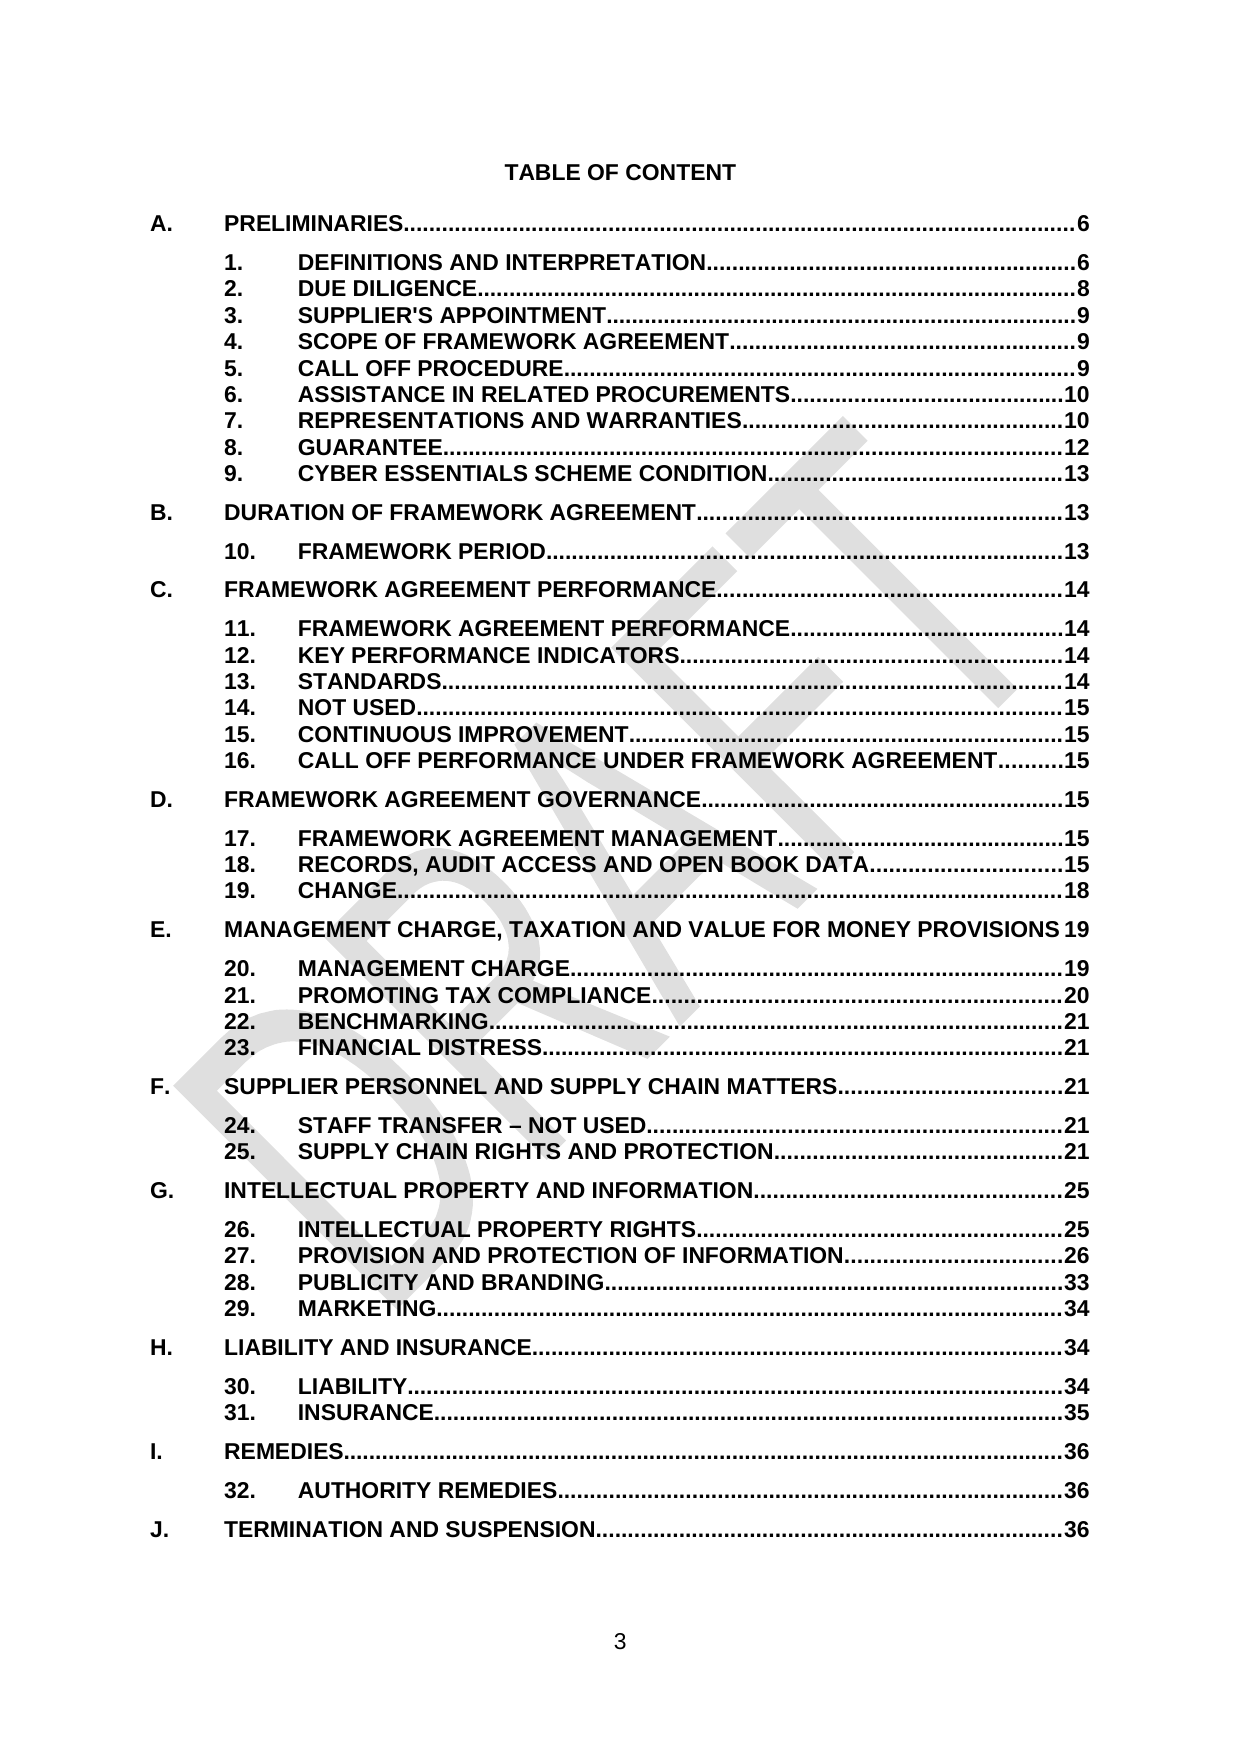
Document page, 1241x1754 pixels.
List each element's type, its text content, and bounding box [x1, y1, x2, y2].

text B. DURATION OF FRAMEWORK AGREEMENT 13 [150, 499, 1090, 525]
text C. FRAMEWORK AGREEMENT PERFORMANCE 14 [150, 576, 1090, 603]
text E. MANAGEMENT CHARGE, TAXATION AND VALUE FOR MONEY PROVISIONS 19 [150, 916, 1090, 943]
text 15. CONTINUOUS IMPROVEMENT 15 [224, 721, 1090, 747]
text 23. FINANCIAL DISTRESS 21 [224, 1034, 1090, 1061]
text 16. CALL OFF PERFORMANCE UNDER FRAMEWORK AGREEMENT 15 [224, 747, 1090, 773]
text 1. DEFINITIONS AND INTERPRETATION 6 [224, 249, 1090, 275]
text 25. SUPPLY CHAIN RIGHTS AND PROTECTION 21 [224, 1138, 1090, 1165]
text J. TERMINATION AND SUSPENSION 36 [150, 1516, 1090, 1542]
text 5. CALL OFF PROCEDURE 9 [224, 354, 1090, 381]
text D. FRAMEWORK AGREEMENT GOVERNANCE 15 [150, 786, 1090, 812]
text 19. CHANGE 18 [224, 877, 1090, 904]
text 20. MANAGEMENT CHARGE 19 [224, 955, 1090, 982]
text 31. INSURANCE 35 [224, 1399, 1090, 1426]
text 6. ASSISTANCE IN RELATED PROCUREMENTS 10 [224, 381, 1090, 407]
text A. PRELIMINARIES 6 [150, 210, 1090, 237]
text 28. PUBLICITY AND BRANDING 33 [224, 1269, 1090, 1295]
text 2. DUE DILIGENCE 8 [224, 275, 1090, 302]
text 10. FRAMEWORK PERIOD 13 [224, 538, 1090, 564]
text G. INTELLECTUAL PROPERTY AND INFORMATION 25 [150, 1177, 1090, 1203]
text 24. STAFF TRANSFER – NOT USED 21 [224, 1112, 1090, 1138]
text 12. KEY PERFORMANCE INDICATORS 14 [224, 642, 1090, 668]
text TABLE OF CONTENT [150, 159, 1090, 185]
text F. SUPPLIER PERSONNEL AND SUPPLY CHAIN MATTERS 21 [150, 1073, 1090, 1099]
text 11. FRAMEWORK AGREEMENT PERFORMANCE 14 [224, 615, 1090, 642]
text 32. AUTHORITY REMEDIES 36 [224, 1477, 1090, 1503]
text 13. STANDARDS 14 [224, 668, 1090, 694]
text H. LIABILITY AND INSURANCE 34 [150, 1334, 1090, 1360]
text 29. MARKETING 34 [224, 1295, 1090, 1321]
text 9. CYBER ESSENTIALS SCHEME CONDITION 13 [224, 460, 1090, 486]
text I. REMEDIES 36 [150, 1438, 1090, 1464]
text 18. RECORDS, AUDIT ACCESS AND OPEN BOOK DATA 15 [224, 851, 1090, 877]
text 14. NOT USED 15 [224, 694, 1090, 721]
text 26. INTELLECTUAL PROPERTY RIGHTS 25 [224, 1216, 1090, 1242]
text 17. FRAMEWORK AGREEMENT MANAGEMENT 15 [224, 825, 1090, 851]
text 27. PROVISION AND PROTECTION OF INFORMATION 26 [224, 1242, 1090, 1269]
text 3. SUPPLIER'S APPOINTMENT 9 [224, 302, 1090, 328]
text 22. BENCHMARKING 21 [224, 1008, 1090, 1034]
text 4. SCOPE OF FRAMEWORK AGREEMENT 9 [224, 328, 1090, 354]
text 30. LIABILITY 34 [224, 1373, 1090, 1399]
text 8. GUARANTEE 12 [224, 433, 1090, 460]
text 21. PROMOTING TAX COMPLIANCE 20 [224, 982, 1090, 1008]
text 7. REPRESENTATIONS AND WARRANTIES 10 [224, 407, 1090, 433]
